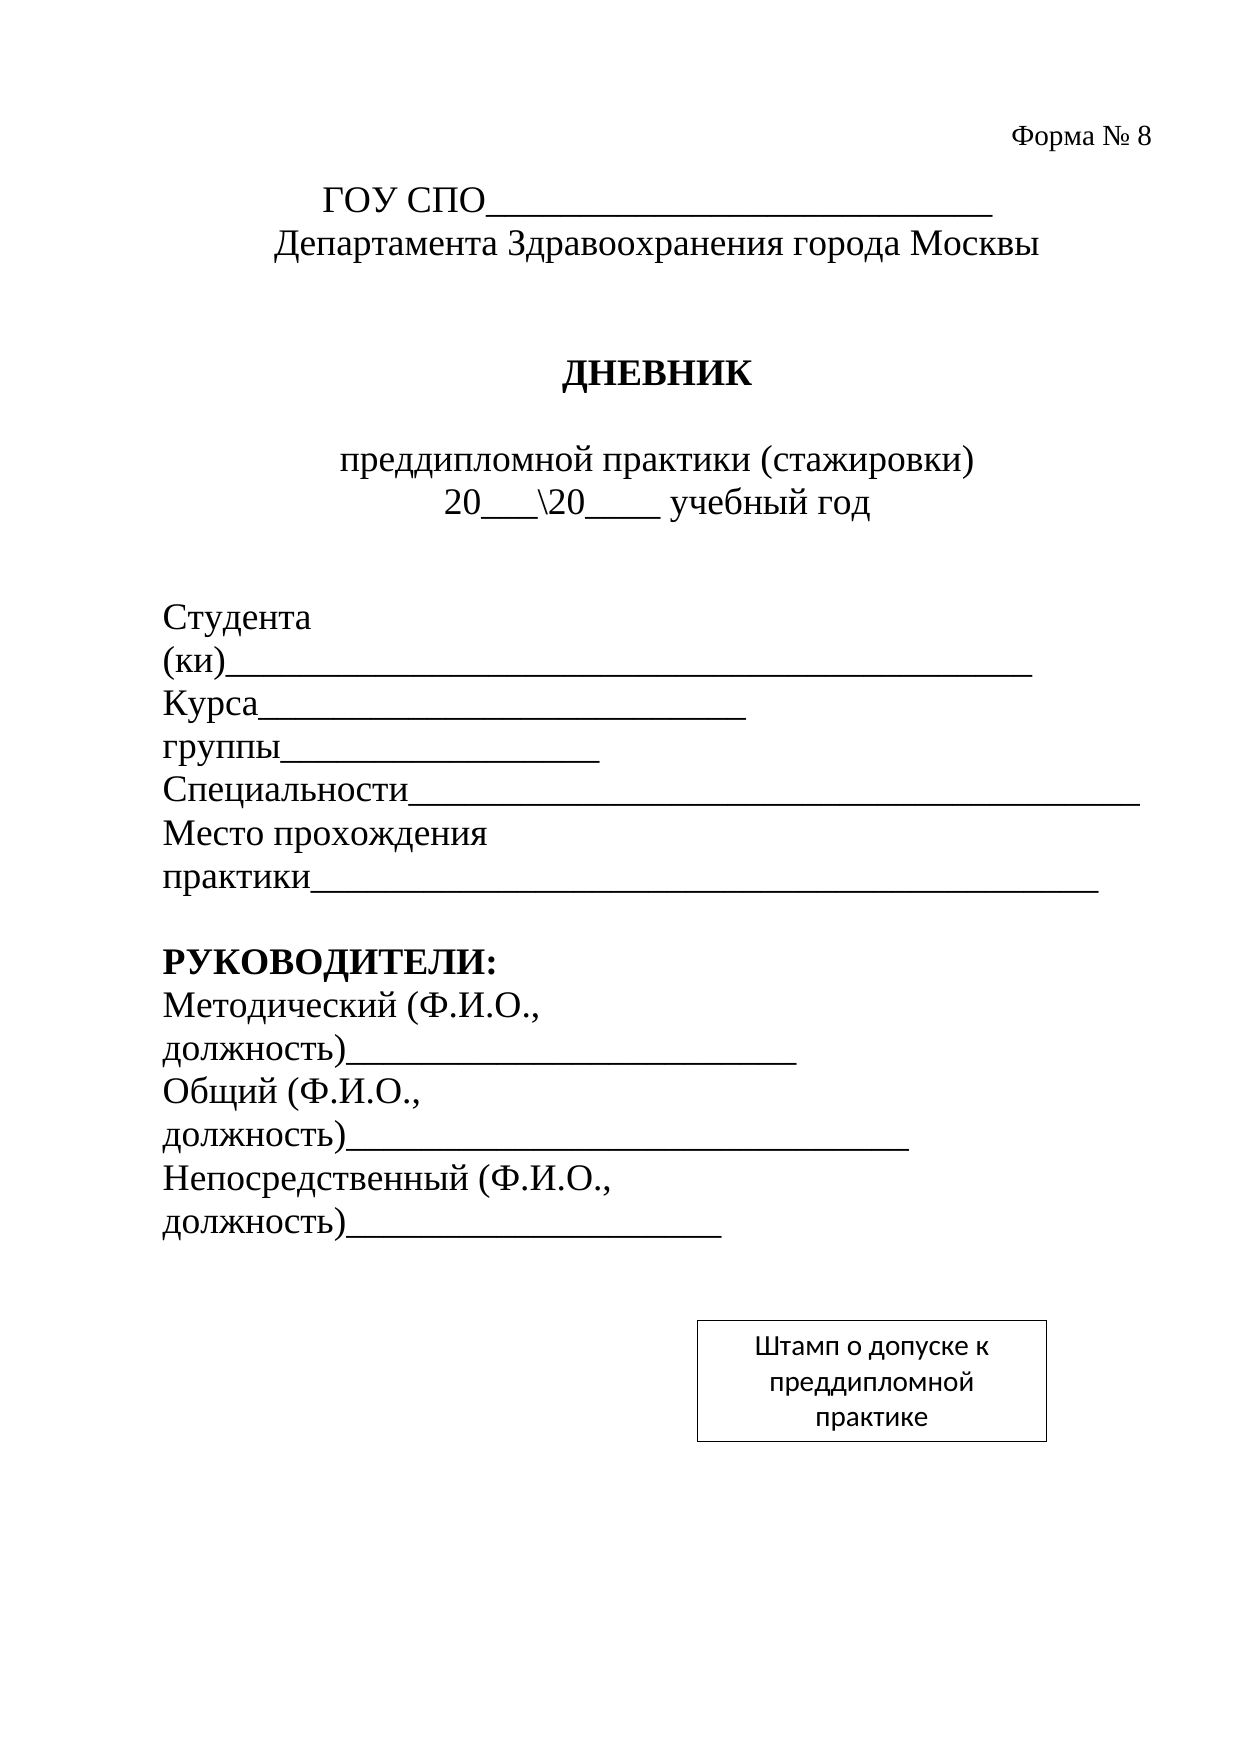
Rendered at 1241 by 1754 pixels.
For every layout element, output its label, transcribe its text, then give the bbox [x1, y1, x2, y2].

text Студента (ки)___________________________________________ Курса__________________________ группы_________________ [162, 594, 1152, 767]
text Форма № 8 [162, 118, 1152, 152]
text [162, 1284, 1152, 1327]
text Руководители: [162, 939, 1152, 982]
text Общий (Ф.И.О., должность)______________________________ [162, 1069, 1152, 1155]
text Непосредственный (Ф.И.О., должность)____________________ [162, 1155, 1152, 1241]
text преддипломной практики (стажировки) [162, 436, 1152, 479]
text Специальности_______________________________________Место прохождения практики__________________________________________ [162, 767, 1152, 896]
text 20___\20____ учебный год [162, 479, 1152, 522]
text Методический (Ф.И.О., должность)________________________ [162, 982, 1152, 1069]
text Департамента Здравоохранения города Москвы [162, 221, 1152, 264]
text ГОУ СПО___________________________ [162, 177, 1152, 221]
text ДНЕВНИК [162, 350, 1152, 393]
